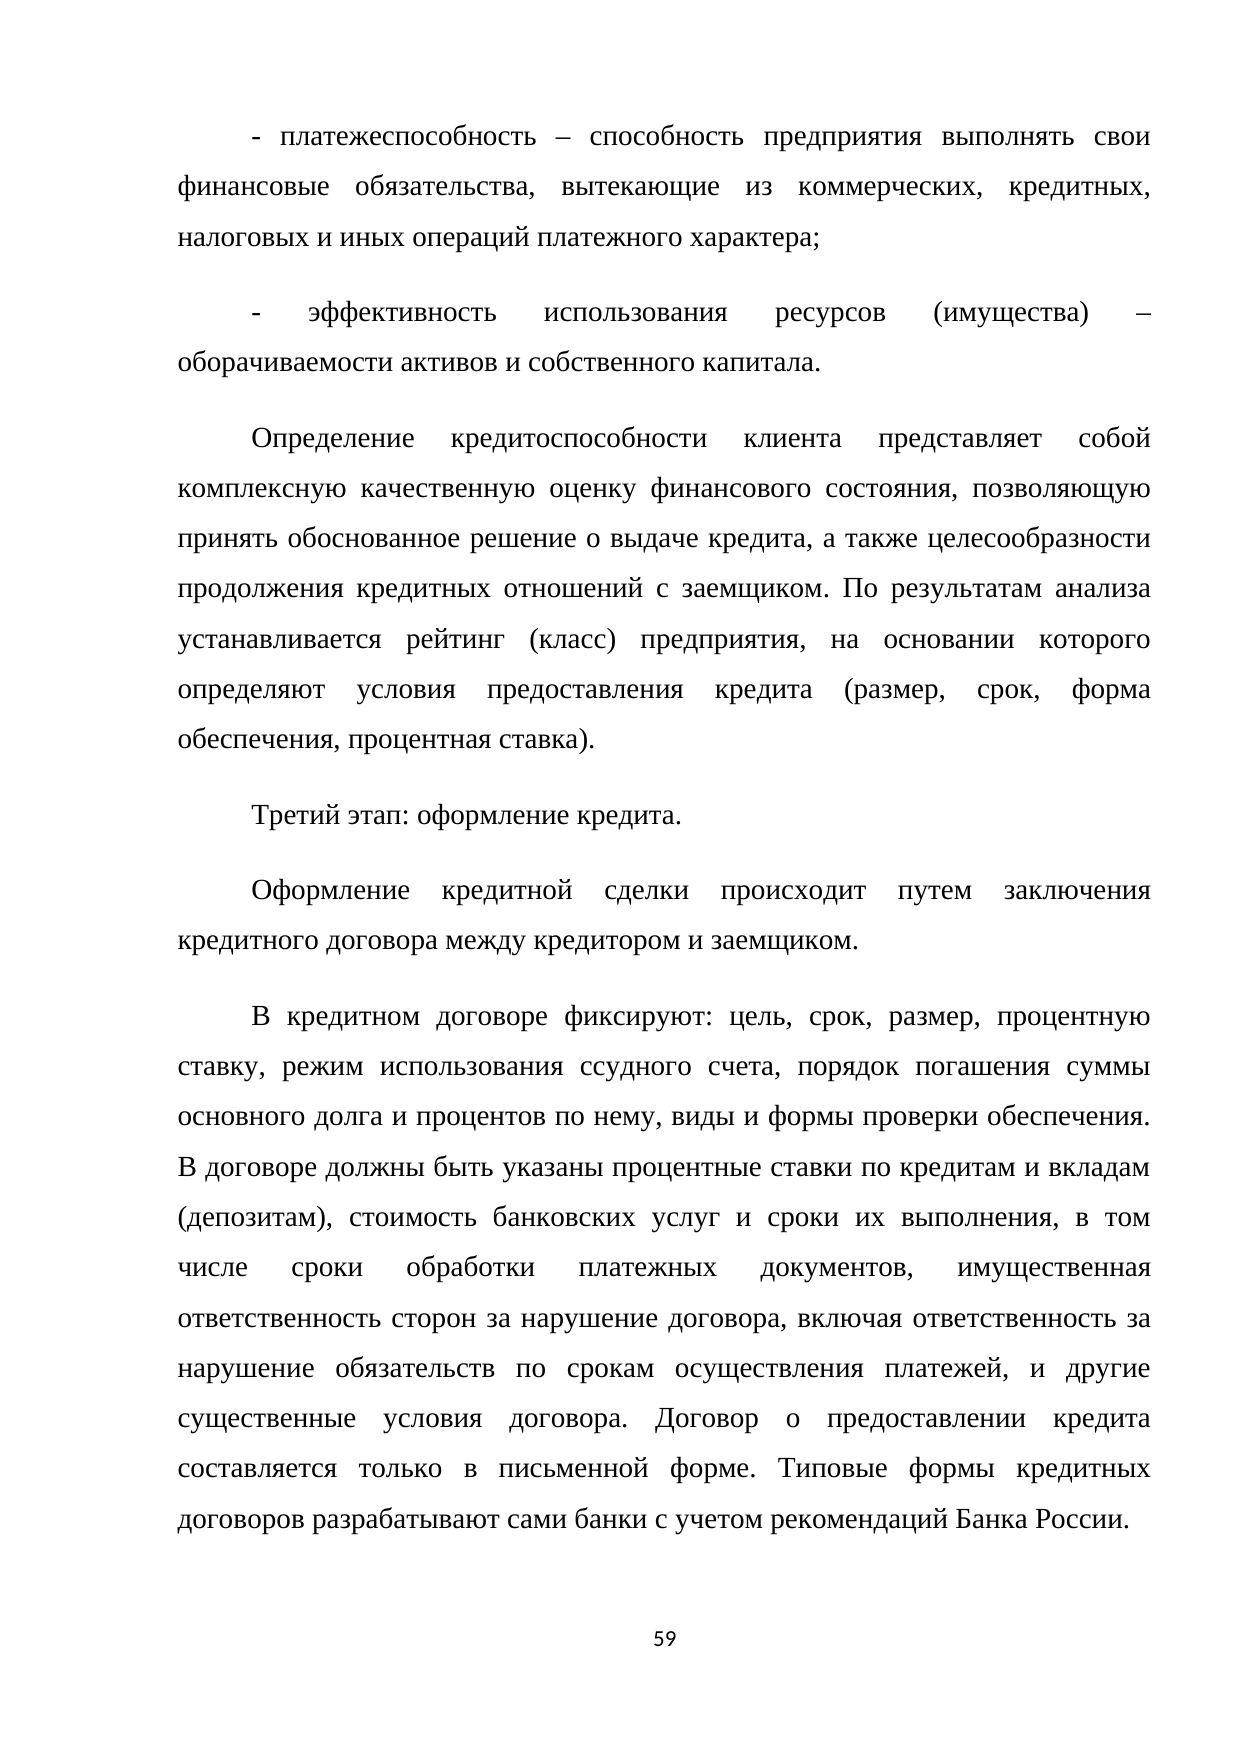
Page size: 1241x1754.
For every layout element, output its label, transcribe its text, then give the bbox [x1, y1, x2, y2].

subtitle Оформление кредитной сделки происходит путем заключения кредитного договора между кредитором и заемщиком. [177, 872, 1152, 956]
subtitle - эффективность использования ресурсов (имущества) – оборачиваемости активов и собственного капитала. [177, 294, 1152, 378]
subtitle В кредитном договоре фиксируют: цель, срок, размер, процентную ставку, режим использования ссудного счета, порядок погашения суммы основного долга и процентов по нему, виды и формы проверки обеспечения. В договоре должны быть указаны процентные ставки по кредитам и вкладам (депозитам), стоимость банковских услуг и сроки их выполнения, в том числе сроки обработки платежных документов, имущественная ответственность сторон за нарушение договора, включая ответственность за нарушение обязательств по срокам осуществления платежей, и другие существенные условия договора. Договор о предоставлении кредита составляется только в письменной форме. Типовые формы кредитных договоров разрабатывают сами банки с учетом рекомендаций Банка России. [177, 998, 1152, 1534]
subtitle Третий этап: оформление кредита. [177, 797, 1152, 830]
subtitle - платежеспособность – способность предприятия выполнять свои финансовые обязательства, вытекающие из коммерческих, кредитных, налоговых и иных операций платежного характера; [177, 118, 1152, 252]
subtitle Определение кредитоспособности клиента представляет собой комплексную качественную оценку финансового состояния, позволяющую принять обоснованное решение о выдаче кредита, а также целесообразности продолжения кредитных отношений с заемщиком. По результатам анализа устанавливается рейтинг (класс) предприятия, на основании которого определяют условия предоставления кредита (размер, срок, форма обеспечения, процентная ставка). [177, 420, 1152, 755]
